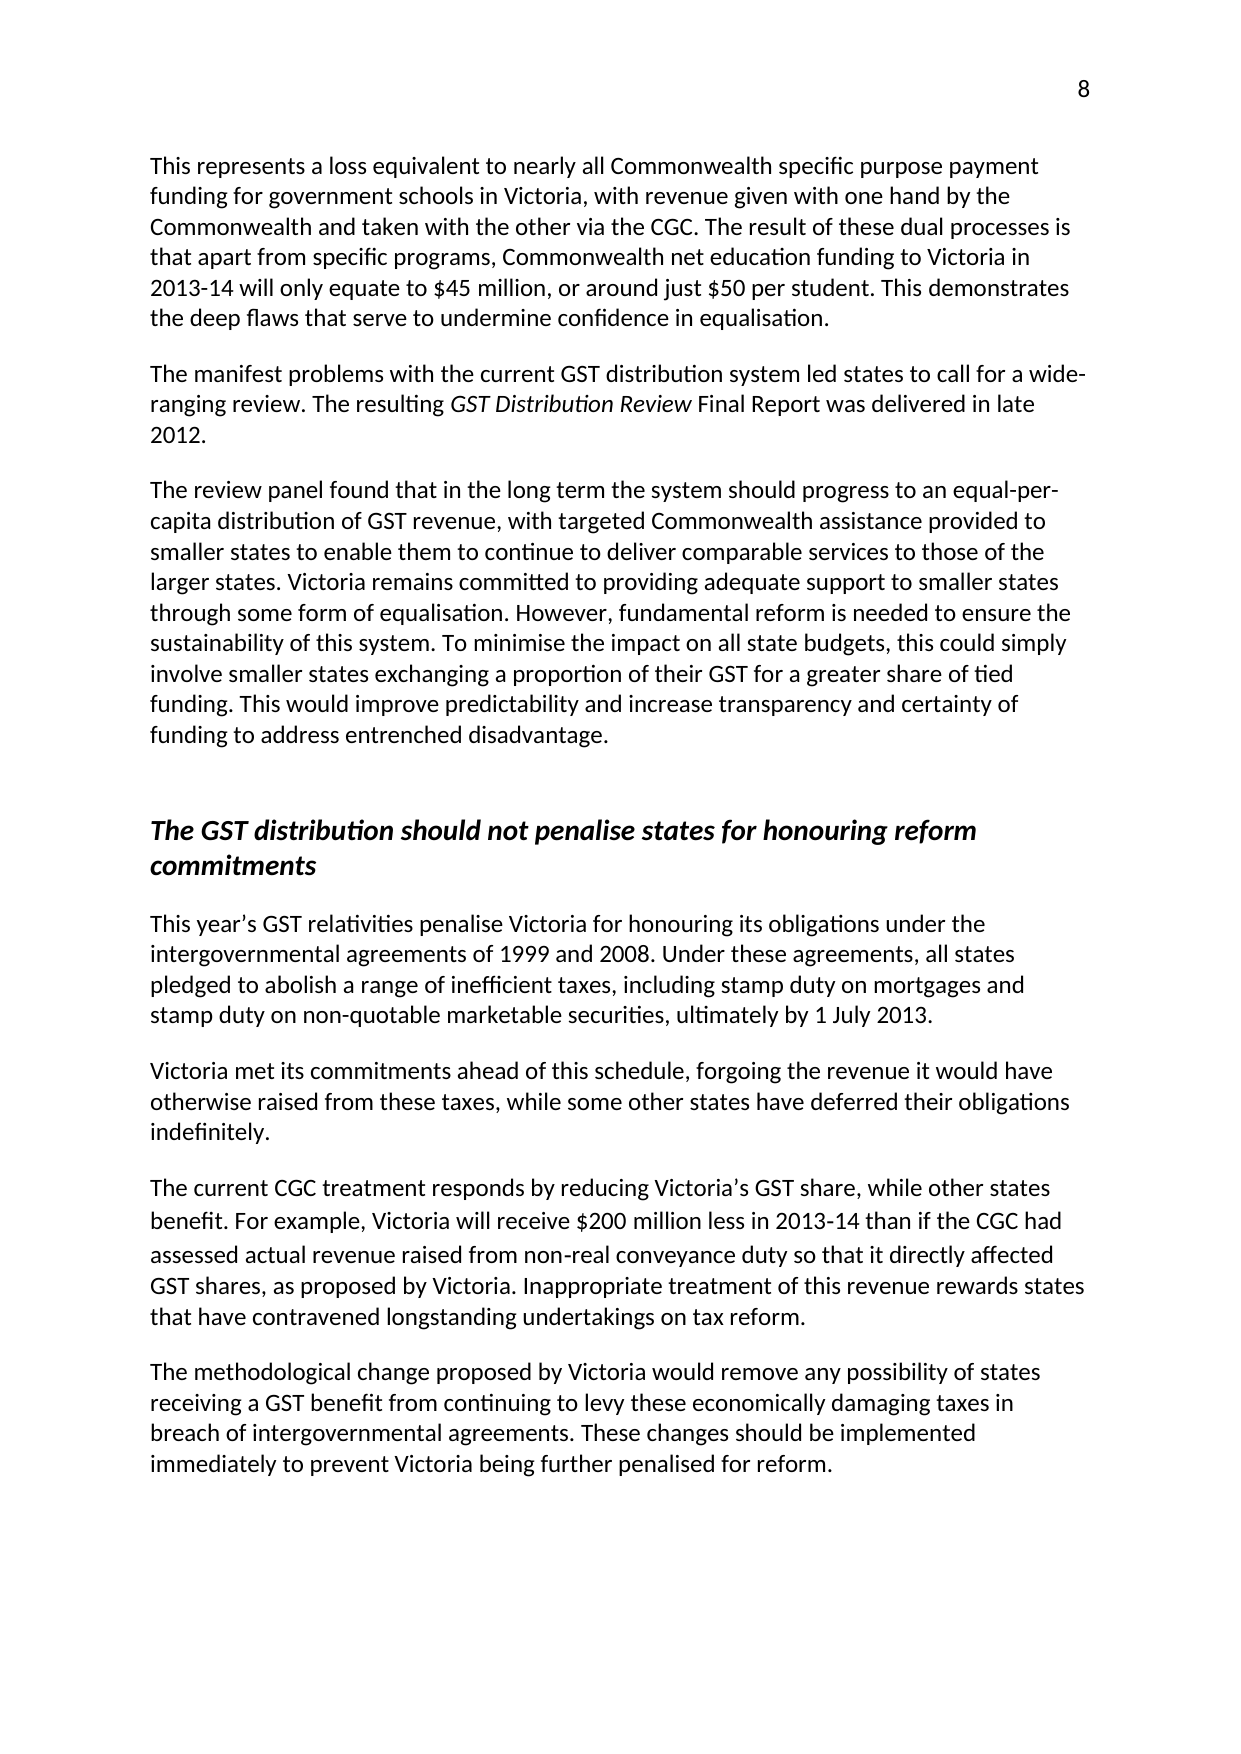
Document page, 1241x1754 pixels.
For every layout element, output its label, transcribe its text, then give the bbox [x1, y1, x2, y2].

text This year’s GST relativities penalise Victoria for honouring its obligations under the intergovernmental agreements of 1999 and 2008. Under these agreements, all states pledged to abolish a range of inefficient taxes, including stamp duty on mortgages and stamp duty on non-quotable marketable securities, ultimately by 1 July 2013. [150, 908, 1090, 1030]
text The review panel found that in the long term the system should progress to an equal-per-capita distribution of GST revenue, with targeted Commonwealth assistance provided to smaller states to enable them to continue to deliver comparable services to those of the larger states. Victoria remains committed to providing adequate support to smaller states through some form of equalisation. However, fundamental reform is needed to ensure the sustainability of this system. To minimise the impact on all state budgets, this could simply involve smaller states exchanging a proportion of their GST for a greater share of tied funding. This would improve predictability and increase transparency and certainty of funding to address entrenched disadvantage. [150, 475, 1090, 749]
text The current CGC treatment responds by reducing Victoria’s GST share, while other states benefit. For example, Victoria will receive $200 million less in 2013‑14 than if the CGC had assessed actual revenue raised from non‑real conveyance duty so that it directly affected GST shares, as proposed by Victoria. Inappropriate treatment of this revenue rewards states that have contravened longstanding undertakings on tax reform. [150, 1172, 1090, 1331]
text The manifest problems with the current GST distribution system led states to call for a wide-ranging review. The resulting GST Distribution Review Final Report was delivered in late 2012. [150, 358, 1090, 450]
text This represents a loss equivalent to nearly all Commonwealth specific purpose payment funding for government schools in Victoria, with revenue given with one hand by the Commonwealth and taken with the other via the CGC. The result of these dual processes is that apart from specific programs, Commonwealth net education funding to Victoria in 2013-14 will only equate to $45 million, or around just $50 per student. This demonstrates the deep flaws that serve to undermine confidence in equalisation. [150, 150, 1090, 333]
text The methodological change proposed by Victoria would remove any possibility of states receiving a GST benefit from continuing to levy these economically damaging taxes in breach of intergovernmental agreements. These changes should be implemented immediately to prevent Victoria being further penalised for reform. [150, 1356, 1090, 1478]
text Victoria met its commitments ahead of this schedule, forgoing the revenue it would have otherwise raised from these taxes, while some other states have deferred their obligations indefinitely. [150, 1055, 1090, 1147]
subtitle The GST distribution should not penalise states for honouring reform commitments [150, 812, 1090, 883]
